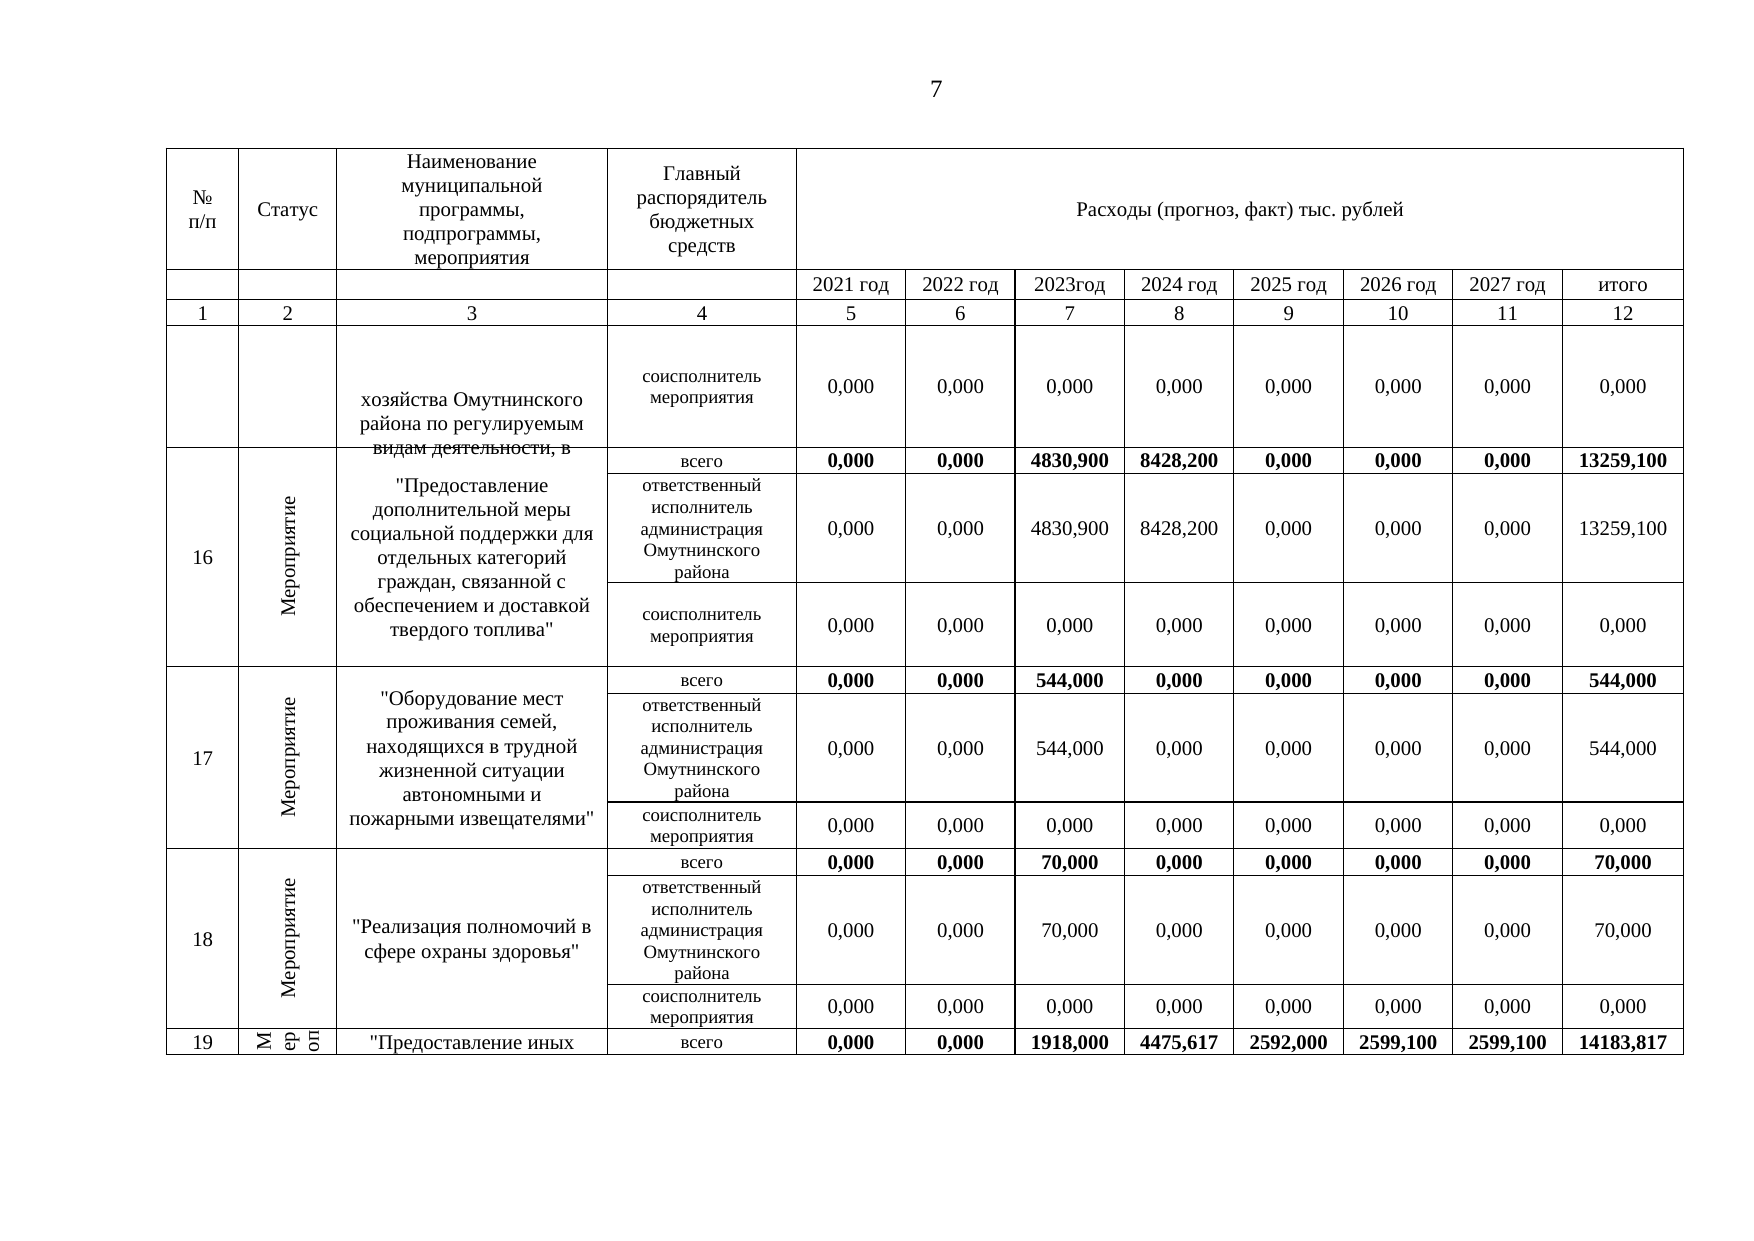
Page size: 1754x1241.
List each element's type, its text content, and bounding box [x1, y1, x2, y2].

table_cell 1918,000 [1016, 1029, 1124, 1054]
table_cell 5 [797, 300, 905, 325]
table_cell 0,000 [1453, 876, 1562, 984]
table_cell ответственный исполнитель администрация Омутнинского района [608, 474, 796, 582]
table_cell 0,000 [797, 694, 905, 801]
table_header Наименование муниципальной программы, подпрограммы, мероприятия [337, 149, 607, 269]
table_cell 0,000 [1016, 985, 1124, 1028]
table_cell 0,000 [1234, 326, 1343, 447]
table_cell всего [608, 1029, 796, 1054]
table_cell 12 [1563, 300, 1683, 325]
table_cell 2 [239, 300, 336, 325]
table_cell [167, 270, 238, 299]
table_cell 2023год [1016, 270, 1124, 299]
table_header Расходы (прогноз, факт) тыс. рублей [797, 149, 1683, 269]
table_cell 0,000 [1234, 694, 1343, 801]
table_cell 544,000 [1016, 694, 1124, 801]
table_cell 0,000 [1453, 985, 1562, 1028]
table_cell 10 [1344, 300, 1452, 325]
table_cell 0,000 [906, 849, 1014, 875]
table_cell 0,000 [906, 694, 1014, 801]
table_cell 0,000 [1453, 803, 1562, 848]
table_cell 4 [608, 300, 796, 325]
table_cell 0,000 [906, 448, 1014, 473]
table_cell 0,000 [1453, 474, 1562, 582]
table_cell "Реализация полномочий в сфере охраны здоровья" [337, 849, 607, 1028]
table_cell 0,000 [797, 448, 905, 473]
table_cell 2024 год [1125, 270, 1233, 299]
table_cell 19 [167, 1029, 238, 1054]
table_cell 2022 год [906, 270, 1014, 299]
table_cell Мероприятие [239, 849, 336, 1028]
table_cell 0,000 [1234, 583, 1343, 666]
table_cell 0,000 [797, 474, 905, 582]
table_cell 2021 год [797, 270, 905, 299]
table_cell 0,000 [797, 667, 905, 692]
table_cell 1 [167, 300, 238, 325]
table_cell 9 [1234, 300, 1343, 325]
table_cell 70,000 [1016, 876, 1124, 984]
table_cell 0,000 [1344, 583, 1452, 666]
table_cell соисполнитель мероприятия [608, 803, 796, 848]
table_cell ответственный исполнитель администрация Омутнинского района [608, 694, 796, 801]
table_cell 8 [1125, 300, 1233, 325]
table_cell 0,000 [1453, 694, 1562, 801]
table_cell 3 [337, 300, 607, 325]
table_cell 4475,617 [1125, 1029, 1233, 1054]
table_header Статус [239, 149, 336, 269]
table_cell 544,000 [1016, 667, 1124, 692]
table_cell соисполнитель мероприятия [608, 985, 796, 1028]
table_cell 0,000 [906, 803, 1014, 848]
table_cell 2599,100 [1344, 1029, 1452, 1054]
table_cell 0,000 [1125, 985, 1233, 1028]
table_cell 0,000 [1453, 448, 1562, 473]
table_cell 0,000 [1234, 667, 1343, 692]
table_cell Мероприятие [239, 448, 336, 666]
table_cell всего [608, 849, 796, 875]
table_cell "Оборудование мест проживания семей, находящихся в трудной жизненной ситуации автономными и пожарными извещателями" [337, 667, 607, 848]
table_cell 0,000 [1234, 448, 1343, 473]
table_cell 0,000 [1563, 985, 1683, 1028]
table_cell 8428,200 [1125, 474, 1233, 582]
table_cell 0,000 [1234, 985, 1343, 1028]
table_cell 0,000 [906, 876, 1014, 984]
table_cell 0,000 [1563, 583, 1683, 666]
table_cell 11 [1453, 300, 1562, 325]
table_cell 0,000 [797, 985, 905, 1028]
table_cell 0,000 [906, 1029, 1014, 1054]
table_cell 0,000 [1344, 326, 1452, 447]
table_cell соисполнитель мероприятия [608, 326, 796, 447]
table_cell 8428,200 [1125, 448, 1233, 473]
table_cell 0,000 [797, 326, 905, 447]
table_header Главный распорядитель бюджетных средств [608, 149, 796, 269]
table_cell 13259,100 [1563, 474, 1683, 582]
table_header № п/п [167, 149, 238, 269]
table_cell 2592,000 [1234, 1029, 1343, 1054]
table_cell 70,000 [1016, 849, 1124, 875]
table_cell 0,000 [797, 849, 905, 875]
table_cell 544,000 [1563, 667, 1683, 692]
table_cell 0,000 [906, 583, 1014, 666]
table_cell 0,000 [1344, 803, 1452, 848]
table_cell "Предоставление дополнительной меры социальной поддержки для отдельных категорий граждан, связанной с обеспечением и доставкой твердого топлива" [337, 448, 607, 666]
table_cell Мероприятие [239, 667, 336, 848]
table_cell 17 [167, 667, 238, 848]
table_cell 0,000 [1453, 583, 1562, 666]
table_cell 0,000 [1125, 667, 1233, 692]
table_cell 2025 год [1234, 270, 1343, 299]
table_cell 0,000 [1016, 326, 1124, 447]
table_cell 13259,100 [1563, 448, 1683, 473]
table_cell 2027 год [1453, 270, 1562, 299]
table_cell 0,000 [797, 803, 905, 848]
table_cell 544,000 [1563, 694, 1683, 801]
table_cell 0,000 [1016, 583, 1124, 666]
table_cell ответственный исполнитель администрация Омутнинского района [608, 876, 796, 984]
table_cell 0,000 [1125, 326, 1233, 447]
table_cell 0,000 [797, 876, 905, 984]
table_cell 0,000 [1234, 803, 1343, 848]
table_cell 4830,900 [1016, 448, 1124, 473]
table_cell [608, 270, 796, 299]
table_cell 7 [1016, 300, 1124, 325]
table_cell соисполнитель мероприятия [608, 583, 796, 666]
table_cell 0,000 [797, 1029, 905, 1054]
table_cell 0,000 [1453, 849, 1562, 875]
table_cell 6 [906, 300, 1014, 325]
table_cell 0,000 [906, 326, 1014, 447]
table_cell 0,000 [906, 985, 1014, 1028]
table_cell 0,000 [1234, 876, 1343, 984]
table_cell 0,000 [1125, 694, 1233, 801]
table_cell 0,000 [1344, 985, 1452, 1028]
table_cell Мероприятие [239, 1029, 336, 1054]
table_cell 0,000 [1344, 448, 1452, 473]
table_cell 2599,100 [1453, 1029, 1562, 1054]
table_cell 2026 год [1344, 270, 1452, 299]
table_cell 0,000 [1125, 849, 1233, 875]
table_cell 0,000 [1563, 326, 1683, 447]
table_cell итого [1563, 270, 1683, 299]
table_cell 0,000 [797, 583, 905, 666]
table_cell 4830,900 [1016, 474, 1124, 582]
table_cell 0,000 [1344, 694, 1452, 801]
table_cell 18 [167, 849, 238, 1028]
table_cell 0,000 [1234, 474, 1343, 582]
table_cell 14183,817 [1563, 1029, 1683, 1054]
table_cell 0,000 [1344, 876, 1452, 984]
table_cell всего [608, 667, 796, 692]
table_cell 0,000 [906, 667, 1014, 692]
table_cell 0,000 [1344, 849, 1452, 875]
table_cell 70,000 [1563, 849, 1683, 875]
table_cell [337, 270, 607, 299]
table_cell 0,000 [1563, 803, 1683, 848]
table_cell 0,000 [1125, 803, 1233, 848]
table_cell всего [608, 448, 796, 473]
table_cell 0,000 [1453, 326, 1562, 447]
table_cell 0,000 [1016, 803, 1124, 848]
table_cell [239, 270, 336, 299]
table_cell 0,000 [1125, 876, 1233, 984]
table_cell 0,000 [1125, 583, 1233, 666]
table_cell 0,000 [1344, 667, 1452, 692]
table_cell 0,000 [906, 474, 1014, 582]
table_cell 0,000 [1344, 474, 1452, 582]
table_cell "Предоставление иных межбюджетных трансфертов бюджетам поселений на реализацию природоохранных мероприятий" [337, 1029, 607, 1054]
table_cell 70,000 [1563, 876, 1683, 984]
table_cell 0,000 [1453, 667, 1562, 692]
table_cell 16 [167, 448, 238, 666]
table_cell 0,000 [1234, 849, 1343, 875]
